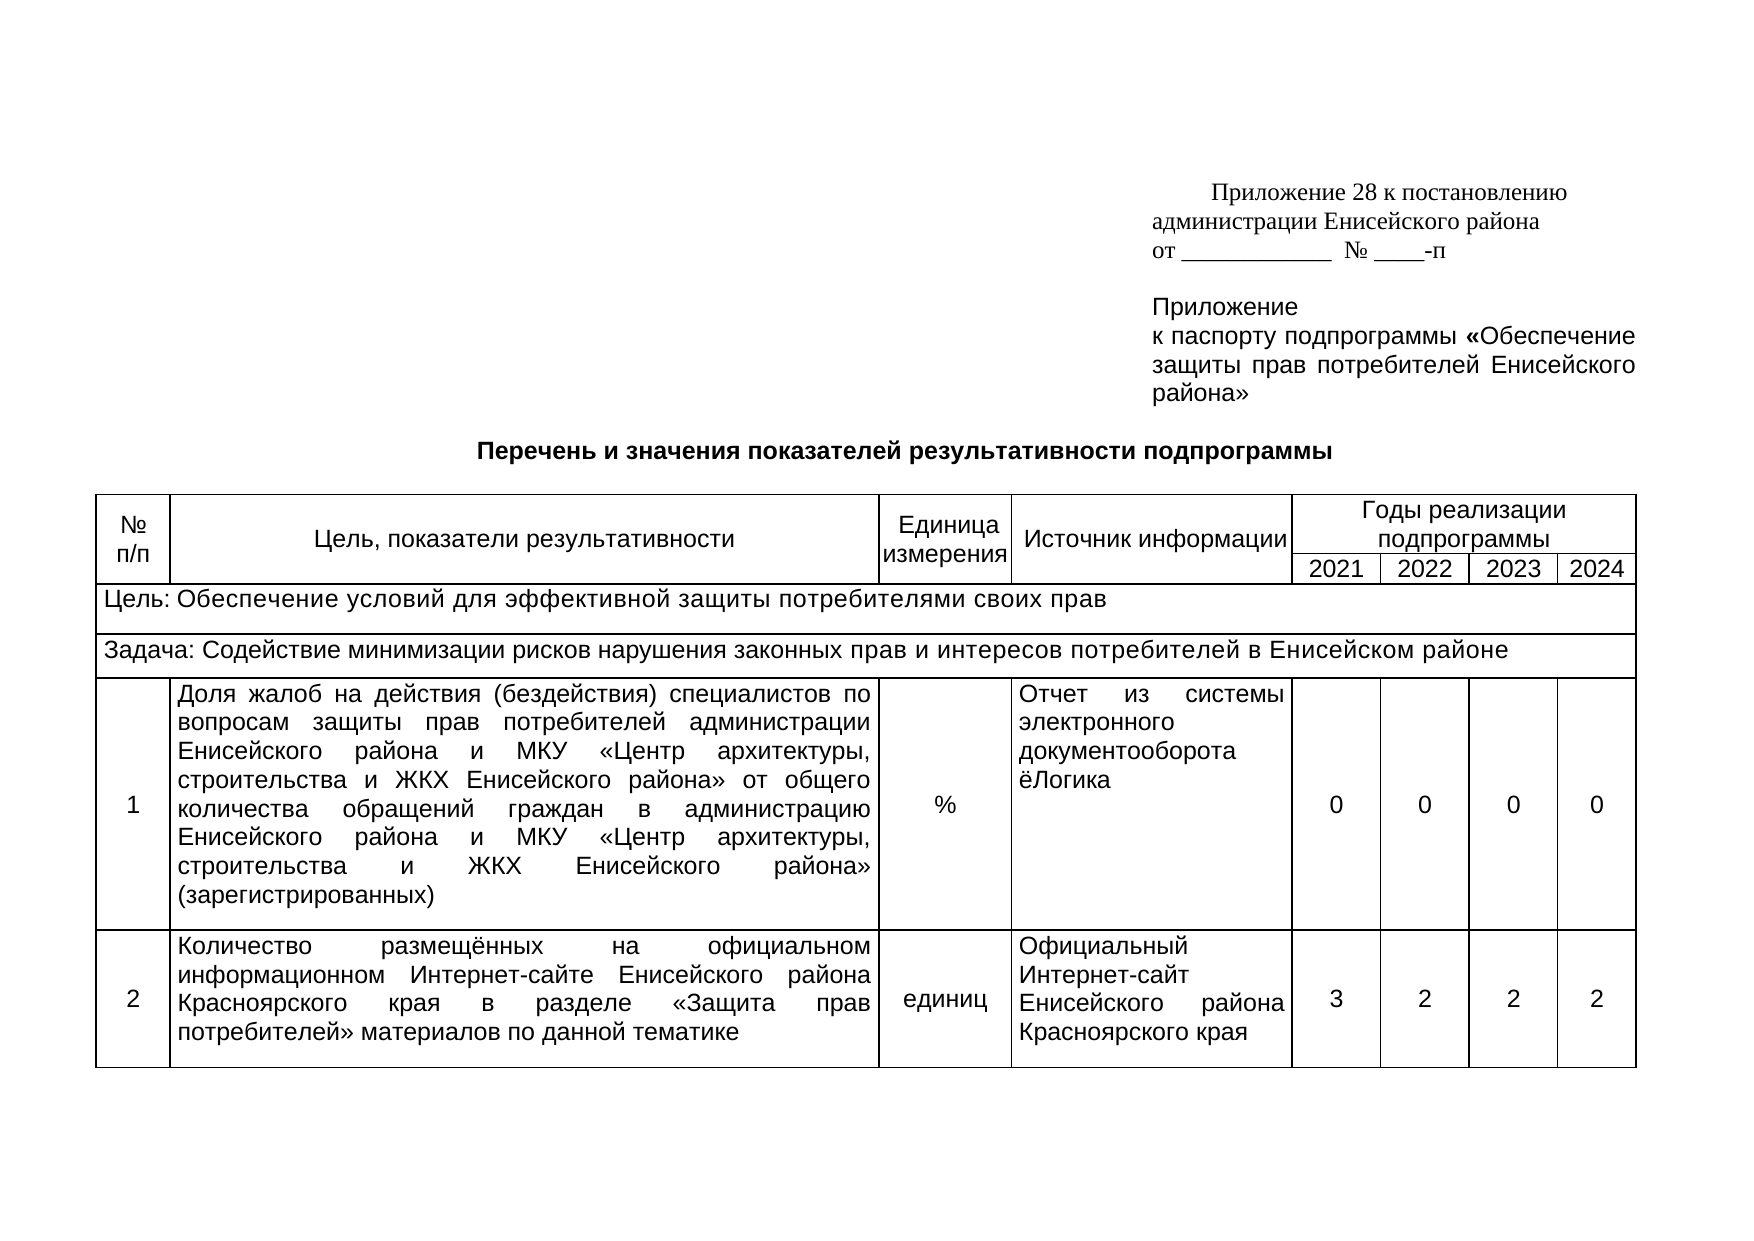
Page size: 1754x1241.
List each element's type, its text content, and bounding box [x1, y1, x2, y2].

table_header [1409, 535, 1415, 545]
text Перечень и значения показателей результативности подпрограммы [118, 436, 1636, 465]
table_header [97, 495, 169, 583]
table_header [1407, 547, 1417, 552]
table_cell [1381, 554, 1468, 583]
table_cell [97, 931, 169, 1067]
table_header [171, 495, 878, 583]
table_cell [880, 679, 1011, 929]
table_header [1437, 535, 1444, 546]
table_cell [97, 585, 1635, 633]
text от ____________ № ____-п [723, 235, 1636, 263]
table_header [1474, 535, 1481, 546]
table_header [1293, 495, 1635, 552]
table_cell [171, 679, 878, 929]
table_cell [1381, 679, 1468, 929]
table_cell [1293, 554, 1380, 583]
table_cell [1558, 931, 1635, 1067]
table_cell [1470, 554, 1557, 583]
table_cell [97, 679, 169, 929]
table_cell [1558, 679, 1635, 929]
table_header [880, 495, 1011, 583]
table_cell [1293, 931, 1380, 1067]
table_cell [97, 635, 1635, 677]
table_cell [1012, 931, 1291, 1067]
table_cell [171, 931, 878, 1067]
text администрации Енисейского района [723, 206, 1636, 235]
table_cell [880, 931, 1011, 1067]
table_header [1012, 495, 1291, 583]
text Приложение 28 к постановлению [1152, 177, 1636, 206]
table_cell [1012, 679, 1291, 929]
text к паспорту подпрограммы «Обеспечение защиты прав потребителей Енисейского района» [1152, 321, 1636, 407]
text Приложение [1152, 292, 1636, 321]
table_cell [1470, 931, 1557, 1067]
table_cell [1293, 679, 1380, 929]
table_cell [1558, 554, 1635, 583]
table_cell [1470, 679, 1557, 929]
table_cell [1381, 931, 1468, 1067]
